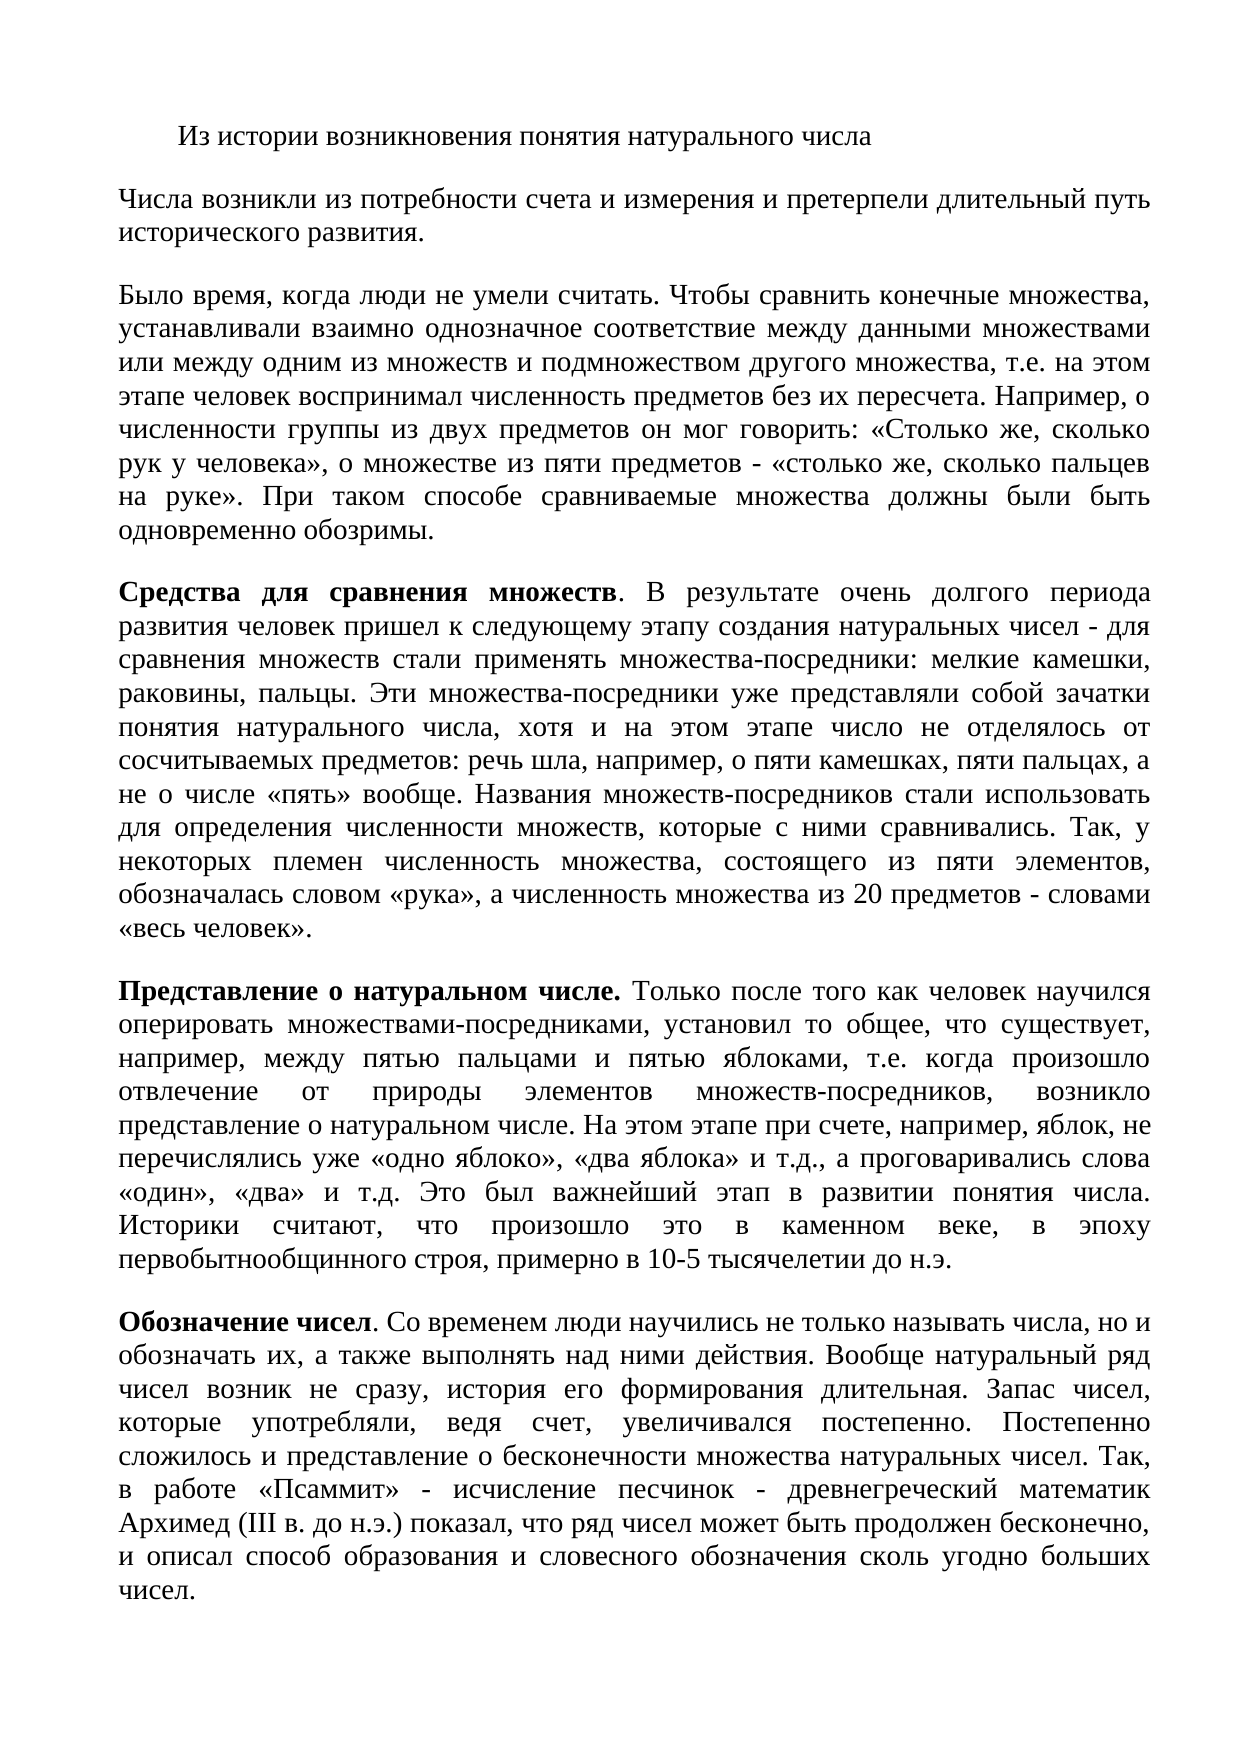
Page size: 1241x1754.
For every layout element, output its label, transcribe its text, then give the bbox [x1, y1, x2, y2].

text Числа возникли из потребности счета и измерения и претерпели длительный путь исторического развития. [118, 181, 1152, 248]
text Из истории возникновения понятия натурального числа [177, 118, 1152, 152]
text Обозначение чисел. Со временем люди научились не только называть числа, но и обозначать их, а также выполнять над ними действия. Вообще натуральный ряд чисел возник не сразу, история его формирования длительная. Запас чисел, которые употребляли, ведя счет, увеличивался постепенно. Постепенно сложилось и представление о бесконечности множества натуральных чисел. Так, в работе «Псаммит» - исчисление песчинок - древнегреческий математик Архимед (III в. до н.э.) показал, что ряд чисел может быть продолжен бесконечно, и описал способ образования и словесного обозначения сколь угодно больших чисел. [118, 1304, 1152, 1606]
text Было время, когда люди не умели считать. Чтобы сравнить конечные множества, устанавливали взаимно однозначное соответствие между данными множествами или между одним из множеств и подмножеством другого множества, т.е. на этом этапе человек воспринимал численность предметов без их пересчета. Например, о численности группы из двух предметов он мог говорить: «Столько же, сколько рук у человека», о множестве из пяти предметов - «столько же, сколько пальцев на руке». При таком способе сравниваемые множества должны были быть одновременно обозримы. [118, 277, 1152, 545]
text Средства для сравнения множеств. В результате очень долгого периода развития человек пришел к следующему этапу создания натуральных чисел - для сравнения множеств стали применять множества-посредники: мелкие камешки, раковины, пальцы. Эти множества-посредники уже представляли собой зачатки понятия натурального числа, хотя и на этом этапе число не отделялось от сосчитываемых предметов: речь шла, например, о пяти камешках, пяти пальцах, а не о числе «пять» вообще. Названия множеств-посредников стали использовать для определения численности множеств, которые с ними сравнивались. Так, у некоторых племен численность множества, состоящего из пяти элементов, обозначалась словом «рука», а численность множества из 20 предметов - словами «весь человек». [118, 574, 1152, 943]
text Представление о натуральном числе. Только после того как человек научился оперировать множествами-посредниками, установил то общее, что существует, например, между пятью пальцами и пятью яблоками, т.е. когда произошло отвлечение от природы элементов множеств-посредников, возникло представление о натуральном числе. На этом этапе при счете, например, яблок, не перечислялись уже «одно яблоко», «два яблока» и т.д., а проговаривались слова «один», «два» и т.д. Это был важнейший этап в развитии понятия числа. Историки считают, что произошло это в каменном веке, в эпоху первобытнообщинного строя, примерно в 10-5 тысячелетии до н.э. [118, 973, 1152, 1274]
